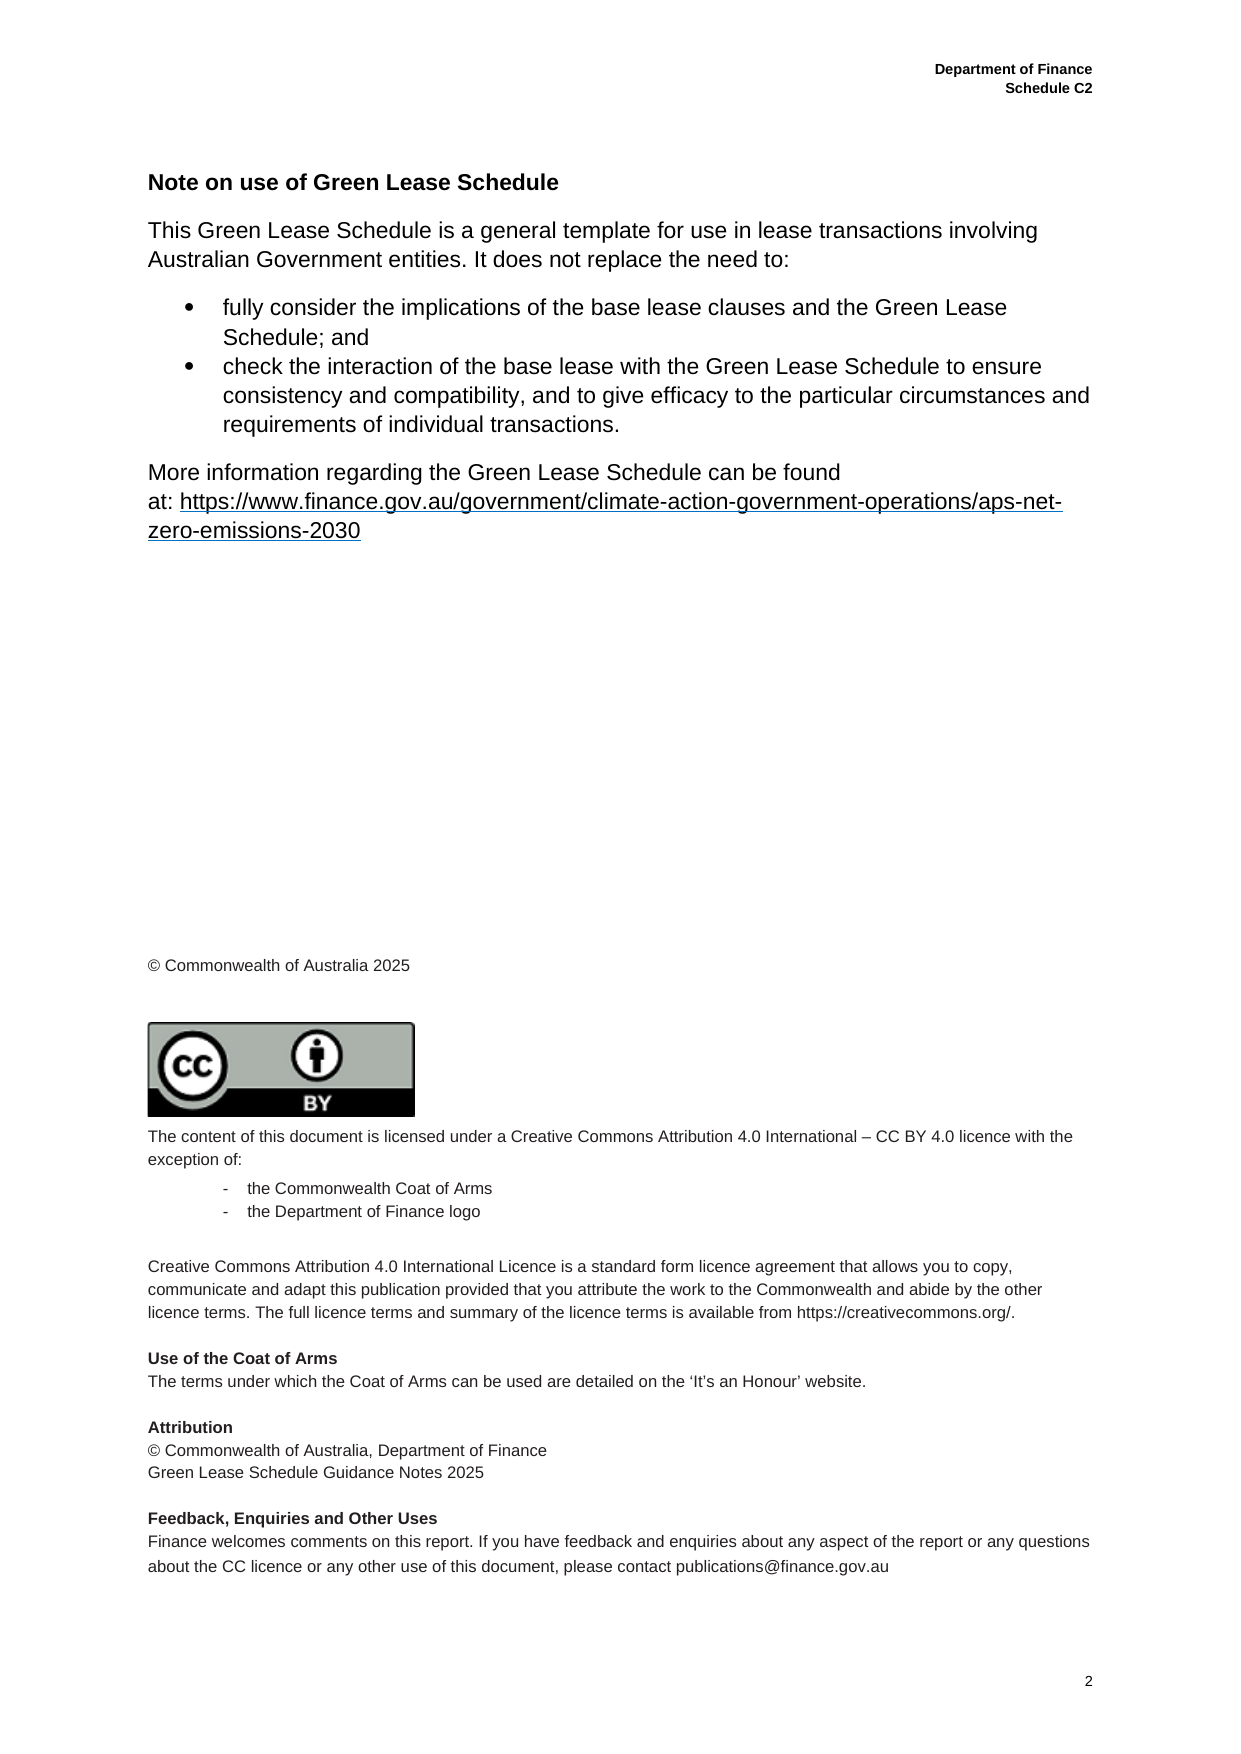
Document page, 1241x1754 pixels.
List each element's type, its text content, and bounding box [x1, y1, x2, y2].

text The content of this document is licensed under a Creative Commons Attribution 4.0 International – CC BY 4.0 licence with the exception of: [148, 1123, 1092, 1168]
text Creative Commons Attribution 4.0 International Licence is a standard form licence agreement that allows you to copy, communicate and adapt this publication provided that you attribute the work to the Commonwealth and abide by the other licence terms. The full licence terms and summary of the licence terms is available from https://creativecommons.org/. [148, 1253, 1092, 1322]
text Note on use of Green Lease Schedule [148, 166, 1092, 196]
list fully consider the implications of the base lease clauses and the Green Lease Schedule; and [185, 291, 1092, 350]
picture [147, 1022, 415, 1117]
text Attribution © Commonwealth of Australia, Department of Finance Green Lease Schedule Guidance Notes 2025 [148, 1414, 1092, 1482]
list - the Commonwealth Coat of Arms - the Department of Finance logo [223, 1175, 1092, 1247]
list check the interaction of the base lease with the Green Lease Schedule to ensure consistency and compatibility, and to give efficacy to the particular circumstances and requirements of individual transactions. [185, 350, 1092, 437]
text More information regarding the Green Lease Schedule can be found at: https://www.finance.gov.au/government/climate-action-government-operations/aps-net-zero-emissions-2030 [148, 456, 1092, 543]
text This Green Lease Schedule is a general template for use in lease transactions involving Australian Government entities. It does not replace the need to: [148, 214, 1092, 273]
text Feedback, Enquiries and Other Uses Finance welcomes comments on this report. If you have feedback and enquiries about any aspect of the report or any questions about the CC licence or any other use of this document, please contact publications@finance.gov.au [148, 1505, 1092, 1577]
text © Commonwealth of Australia 2025 [148, 946, 1092, 1004]
text Use of the Coat of Arms The terms under which the Coat of Arms can be used are detailed on the ‘It’s an Honour’ website. [148, 1345, 1092, 1391]
